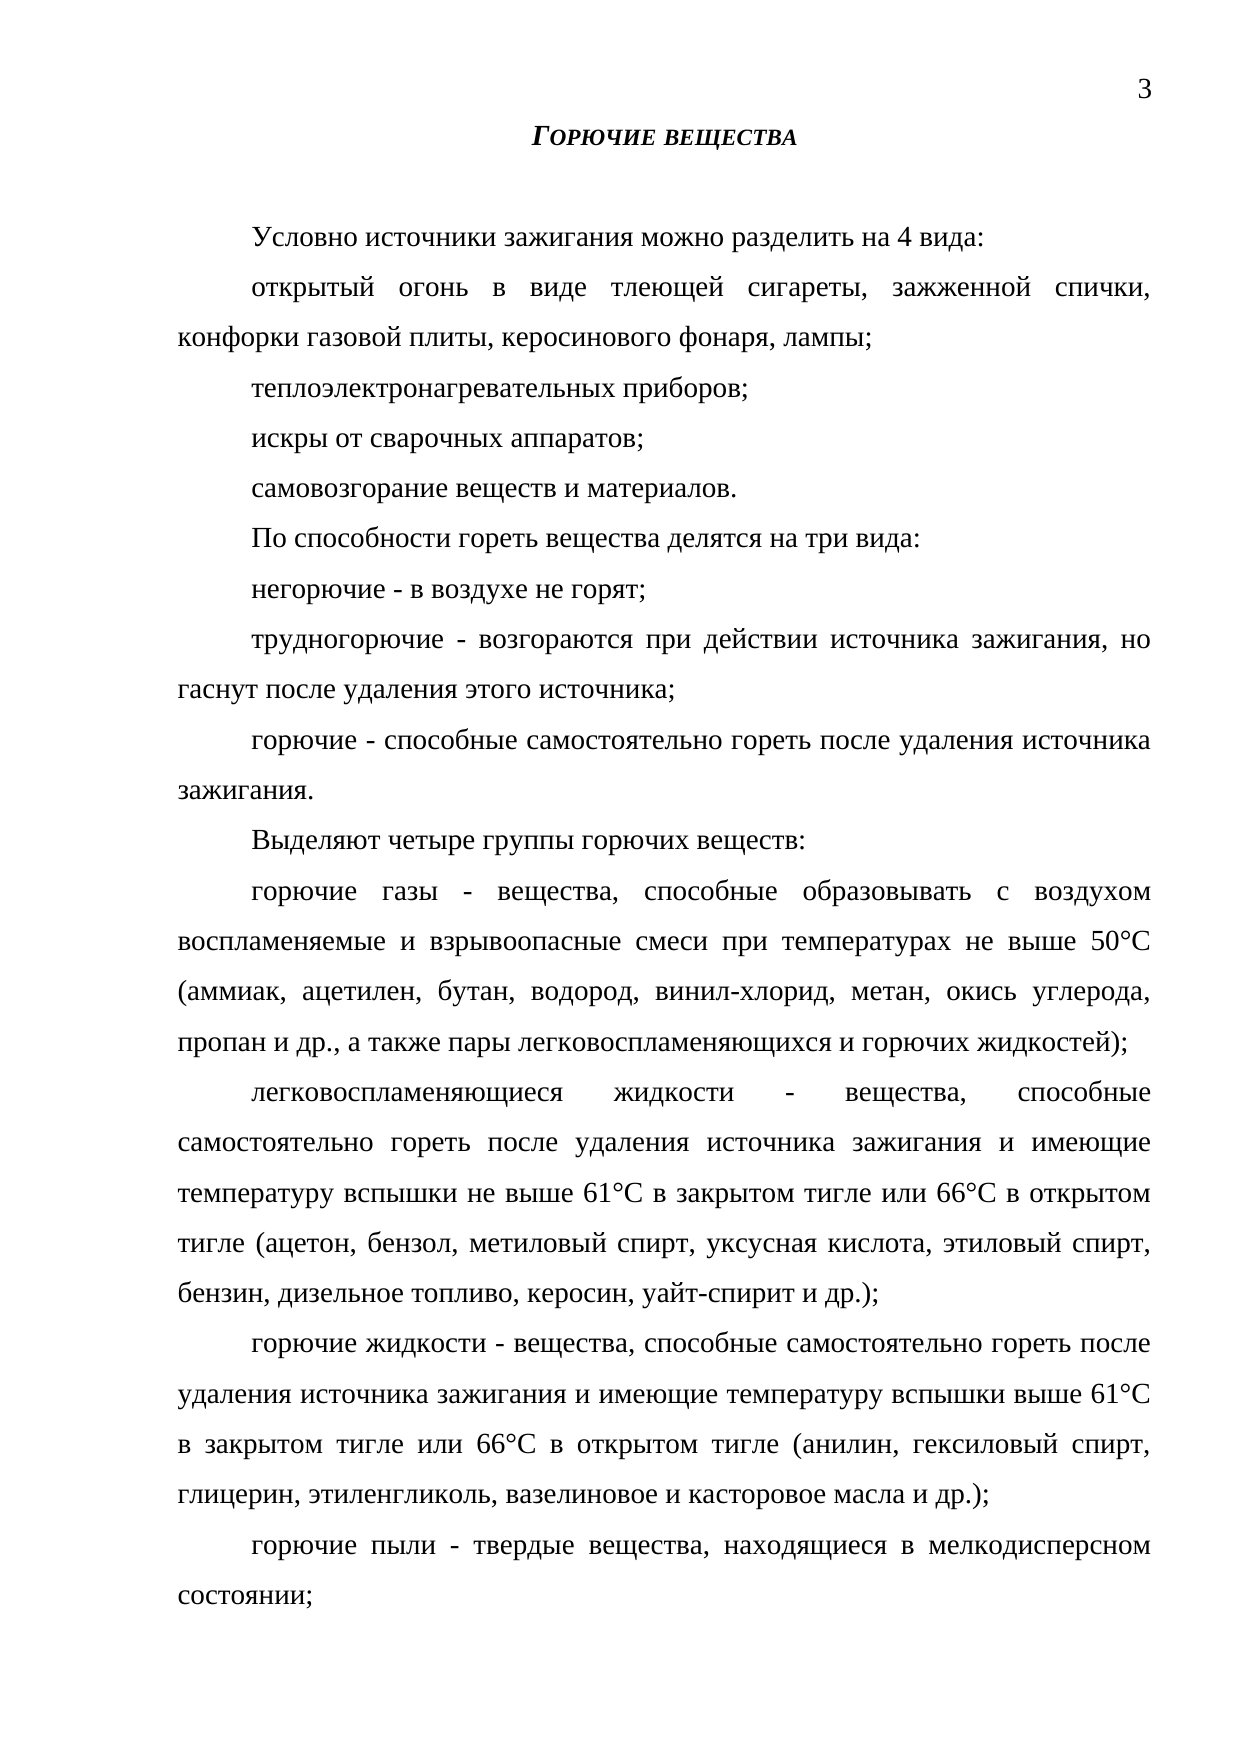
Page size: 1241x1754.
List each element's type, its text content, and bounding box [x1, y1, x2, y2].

text Выделяют четыре группы горючих веществ: [177, 822, 1152, 856]
text горючие газы - вещества, способные образовывать с воздухом воспламеняемые и взрывоопасные смеси при температурах не выше 50°С (аммиак, ацетилен, бутан, водород, винил-хлорид, метан, окись углерода, пропан и др., а также пары легковоспламеняющихся и горючих жидкостей); [177, 873, 1152, 1057]
text самовозгорание веществ и материалов. [177, 470, 1152, 504]
text трудногорючие - возгораются при действии источника зажигания, но гаснут после удаления этого источника; [177, 621, 1152, 705]
text горючие - способные самостоятельно гореть после удаления источника зажигания. [177, 722, 1152, 806]
text открытый огонь в виде тлеющей сигареты, зажженной спички, конфорки газовой плиты, керосинового фонаря, лампы; [177, 269, 1152, 353]
text Условно источники зажигания можно разделить на 4 вида: [177, 219, 1152, 252]
subtitle Горючие вещества [177, 118, 1152, 152]
text горючие жидкости - вещества, способные самостоятельно гореть после удаления источника зажигания и имеющие температуру вспышки выше 61°С в закрытом тигле или 66°С в открытом тигле (анилин, гексиловый спирт, глицерин, этиленгликоль, вазелиновое и касторовое масла и др.); [177, 1326, 1152, 1510]
text теплоэлектронагревательных приборов; [177, 370, 1152, 403]
text горючие пыли - твердые вещества, находящиеся в мелкодисперсном состоянии; [177, 1527, 1152, 1611]
text искры от сварочных аппаратов; [177, 420, 1152, 453]
text По способности гореть вещества делятся на три вида: [177, 521, 1152, 554]
text легковоспламеняющиеся жидкости - вещества, способные самостоятельно гореть после удаления источника зажигания и имеющие температуру вспышки не выше 61°С в закрытом тигле или 66°С в открытом тигле (ацетон, бензол, метиловый спирт, уксусная кислота, этиловый спирт, бензин, дизельное топливо, керосин, уайт-спирит и др.); [177, 1074, 1152, 1309]
text негорючие - в воздухе не горят; [177, 571, 1152, 604]
